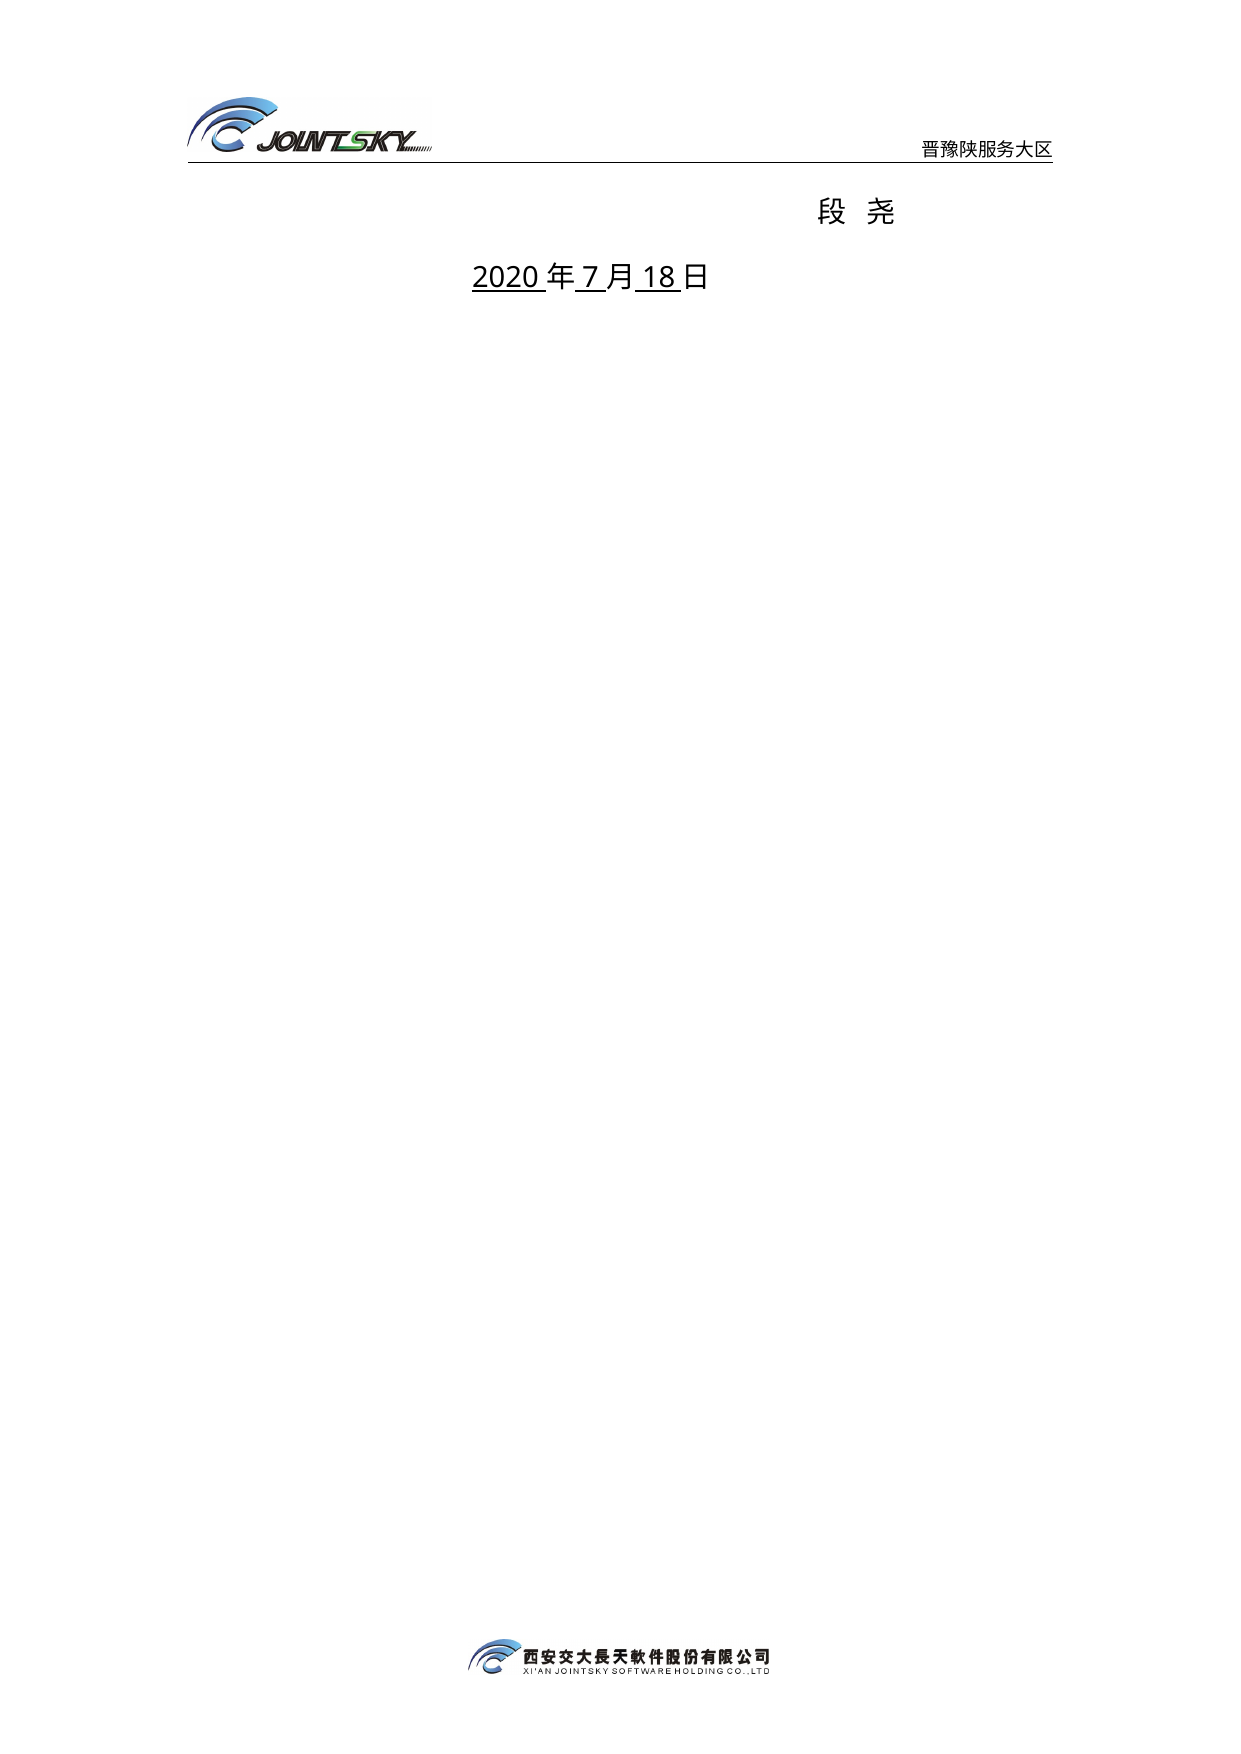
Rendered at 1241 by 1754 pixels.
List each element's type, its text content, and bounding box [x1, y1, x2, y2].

picture [468, 1639, 769, 1675]
picture [187, 97, 432, 152]
text 段 尧 2020 年 7 月 18日 [187, 177, 994, 307]
